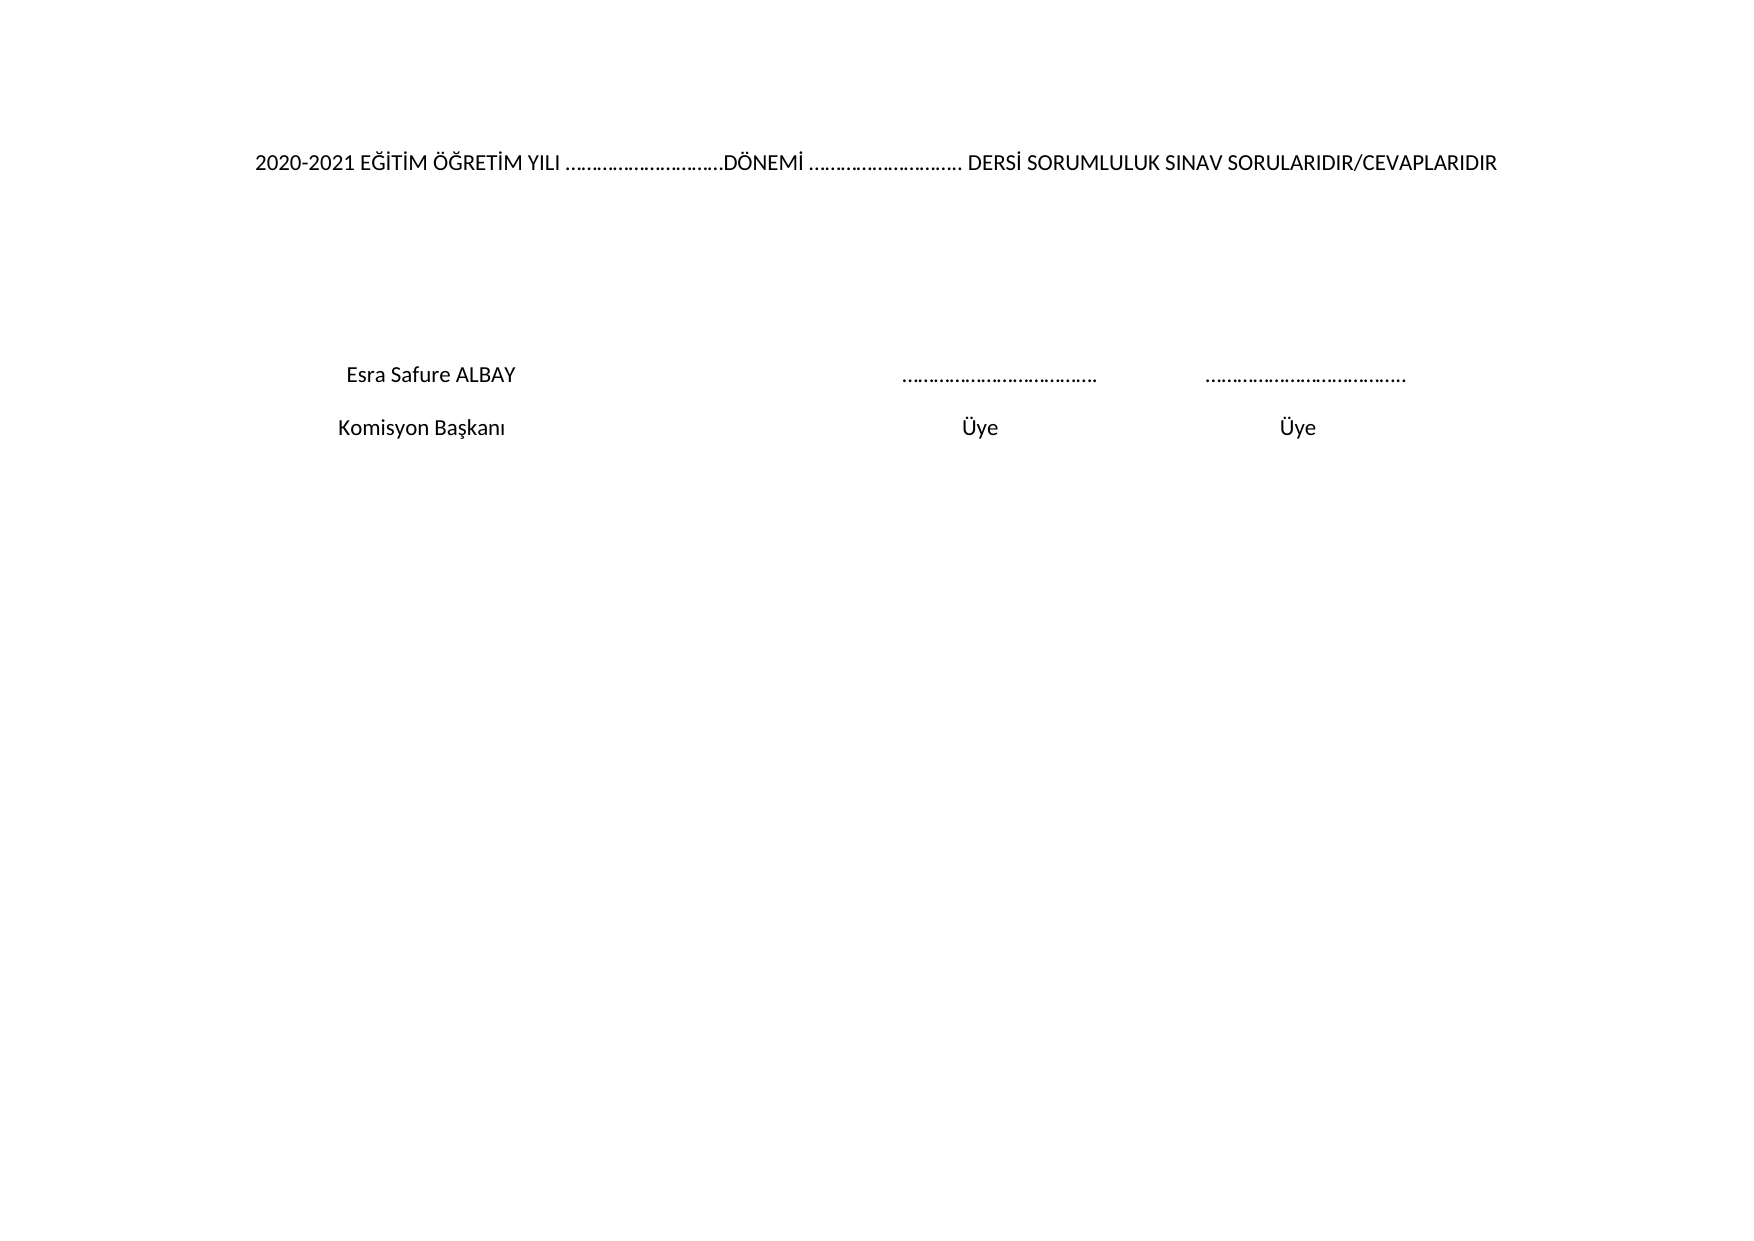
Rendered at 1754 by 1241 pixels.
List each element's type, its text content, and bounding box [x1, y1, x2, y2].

text 2020-2021 EĞİTİM ÖĞRETİM YILI …………………………DÖNEMİ ……………………….. DERSİ SORUMLULUK SINAV SORULARIDIR/CEVAPLARIDIR [148, 148, 1606, 176]
text Esra Safure ALBAY ………………………………. ……………………………….. [148, 360, 1606, 388]
text Komisyon Başkanı Üye Üye [148, 413, 1606, 441]
